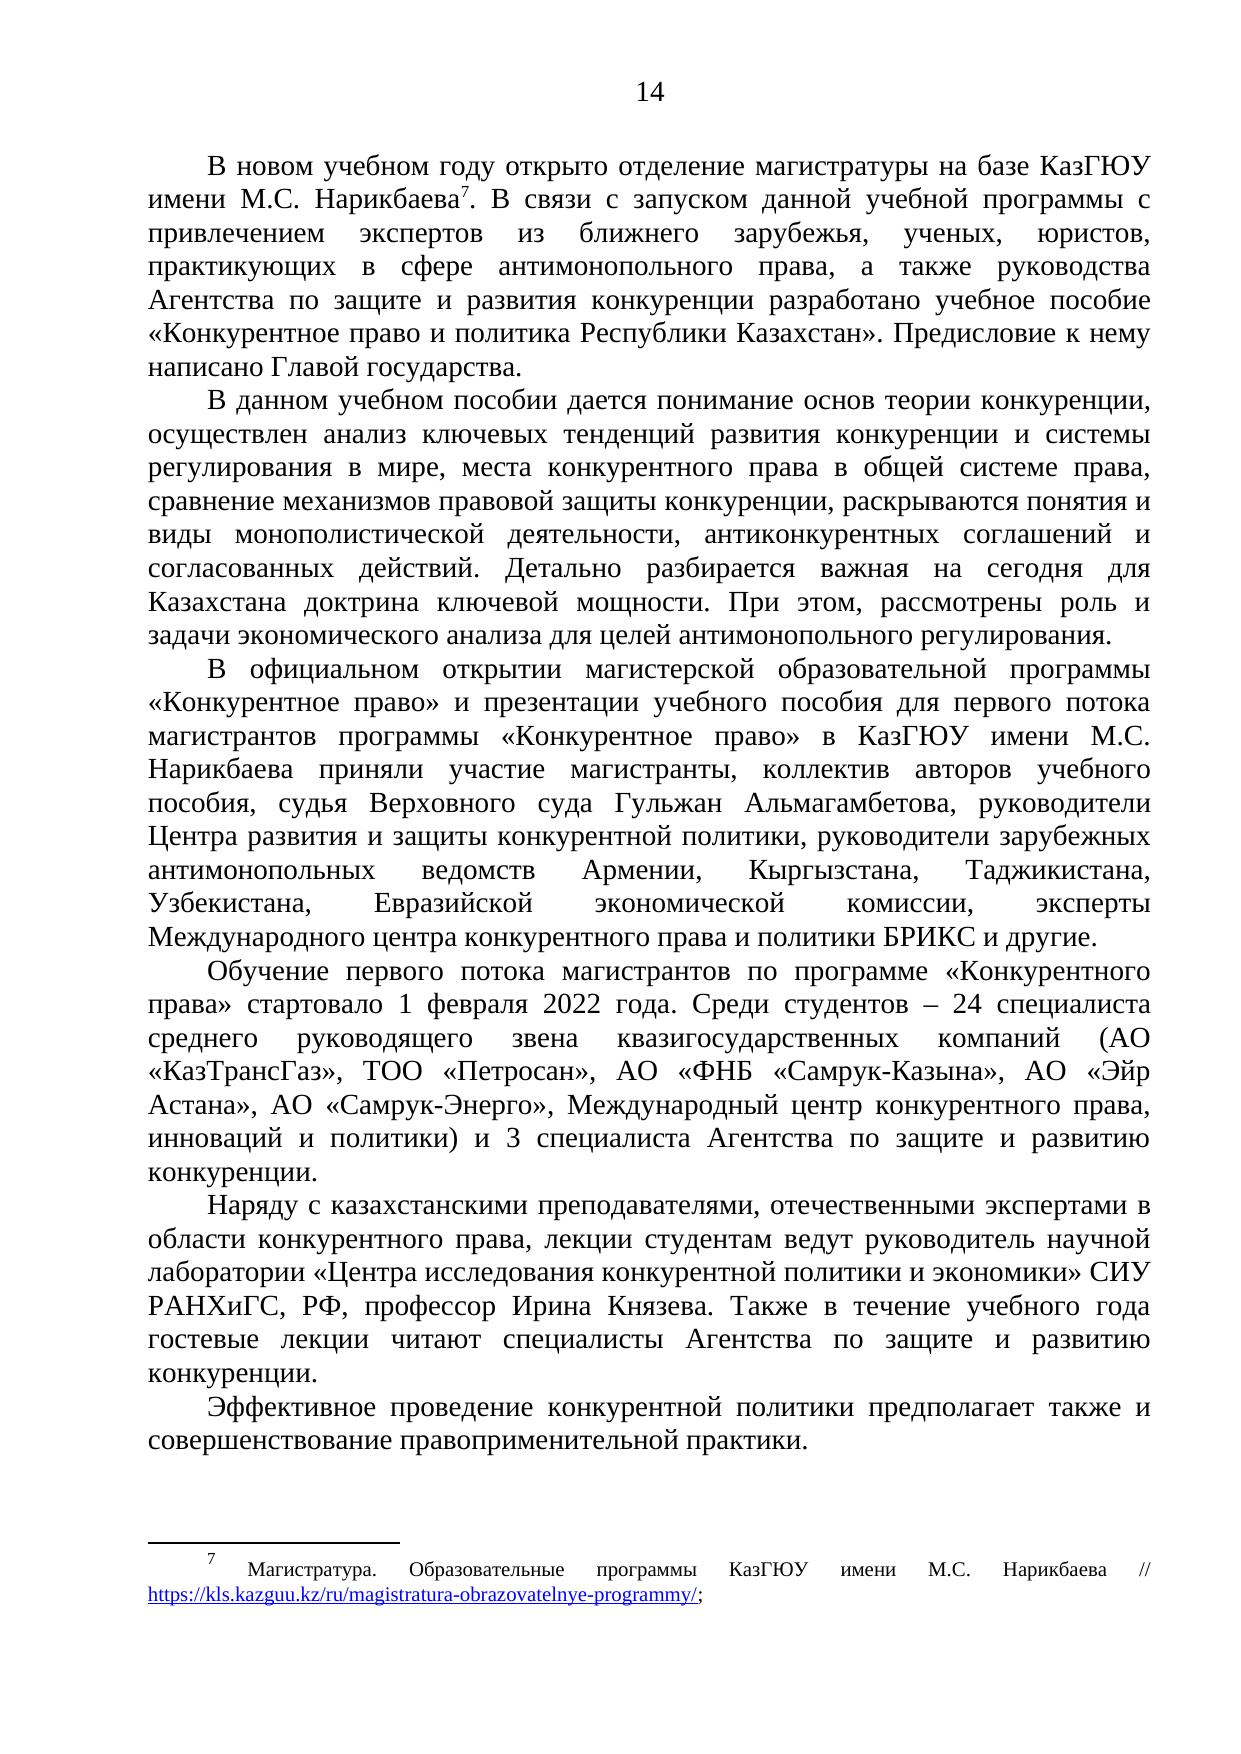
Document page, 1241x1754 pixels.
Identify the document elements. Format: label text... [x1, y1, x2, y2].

text В данном учебном пособии дается понимание основ теории конкуренции, осуществлен анализ ключевых тенденций развития конкуренции и системы регулирования в мире, места конкурентного права в общей системе права, сравнение механизмов правовой защиты конкуренции, раскрываются понятия и виды монополистической деятельности, антиконкурентных соглашений и согласованных действий. Детально разбирается важная на сегодня для Казахстана доктрина ключевой мощности. При этом, рассмотрены роль и задачи экономического анализа для целей антимонопольного регулирования. [148, 382, 1152, 651]
text Эффективное проведение конкурентной политики предполагает также и совершенствование правоприменительной практики. [148, 1389, 1152, 1456]
text В новом учебном году открыто отделение магистратуры на базе КазГЮУ имени М.С. Нарикбаева. В связи с запуском данной учебной программы с привлечением экспертов из ближнего зарубежья, ученых, юристов, практикующих в сфере антимонопольного права, а также руководства Агентства по защите и развития конкуренции разработано учебное пособие «Конкурентное право и политика Республики Казахстан». Предисловие к нему написано Главой государства. [148, 148, 1152, 382]
text Наряду с казахстанскими преподавателями, отечественными экспертами в области конкурентного права, лекции студентам ведут руководитель научной лаборатории «Центра исследования конкурентной политики и экономики» СИУ РАНХиГС, РФ, профессор Ирина Князева. Также в течение учебного года гостевые лекции читают специалисты Агентства по защите и развитию конкуренции. [148, 1187, 1152, 1389]
text Обучение первого потока магистрантов по программе «Конкурентного права» стартовало 1 февраля 2022 года. Среди студентов – 24 специалиста среднего руководящего звена квазигосударственных компаний (АО «КазТрансГаз», ТОО «Петросан», АО «ФНБ «Самрук-Казына», АО «Эйр Астана», АО «Самрук-Энерго», Международный центр конкурентного права, инноваций и политики) и 3 специалиста Агентства по защите и развитию конкуренции. [148, 953, 1152, 1187]
text В официальном открытии магистерской образовательной программы «Конкурентное право» и презентации учебного пособия для первого потока магистрантов программы «Конкурентное право» в КазГЮУ имени М.С. Нарикбаева приняли участие магистранты, коллектив авторов учебного пособия, судья Верховного суда Гульжан Альмагамбетова, руководители Центра развития и защиты конкурентной политики, руководители зарубежных антимонопольных ведомств Армении, Кыргызстана, Таджикистана, Узбекистана, Евразийской экономической комиссии, эксперты Международного центра конкурентного права и политики БРИКС и другие. [148, 651, 1152, 953]
